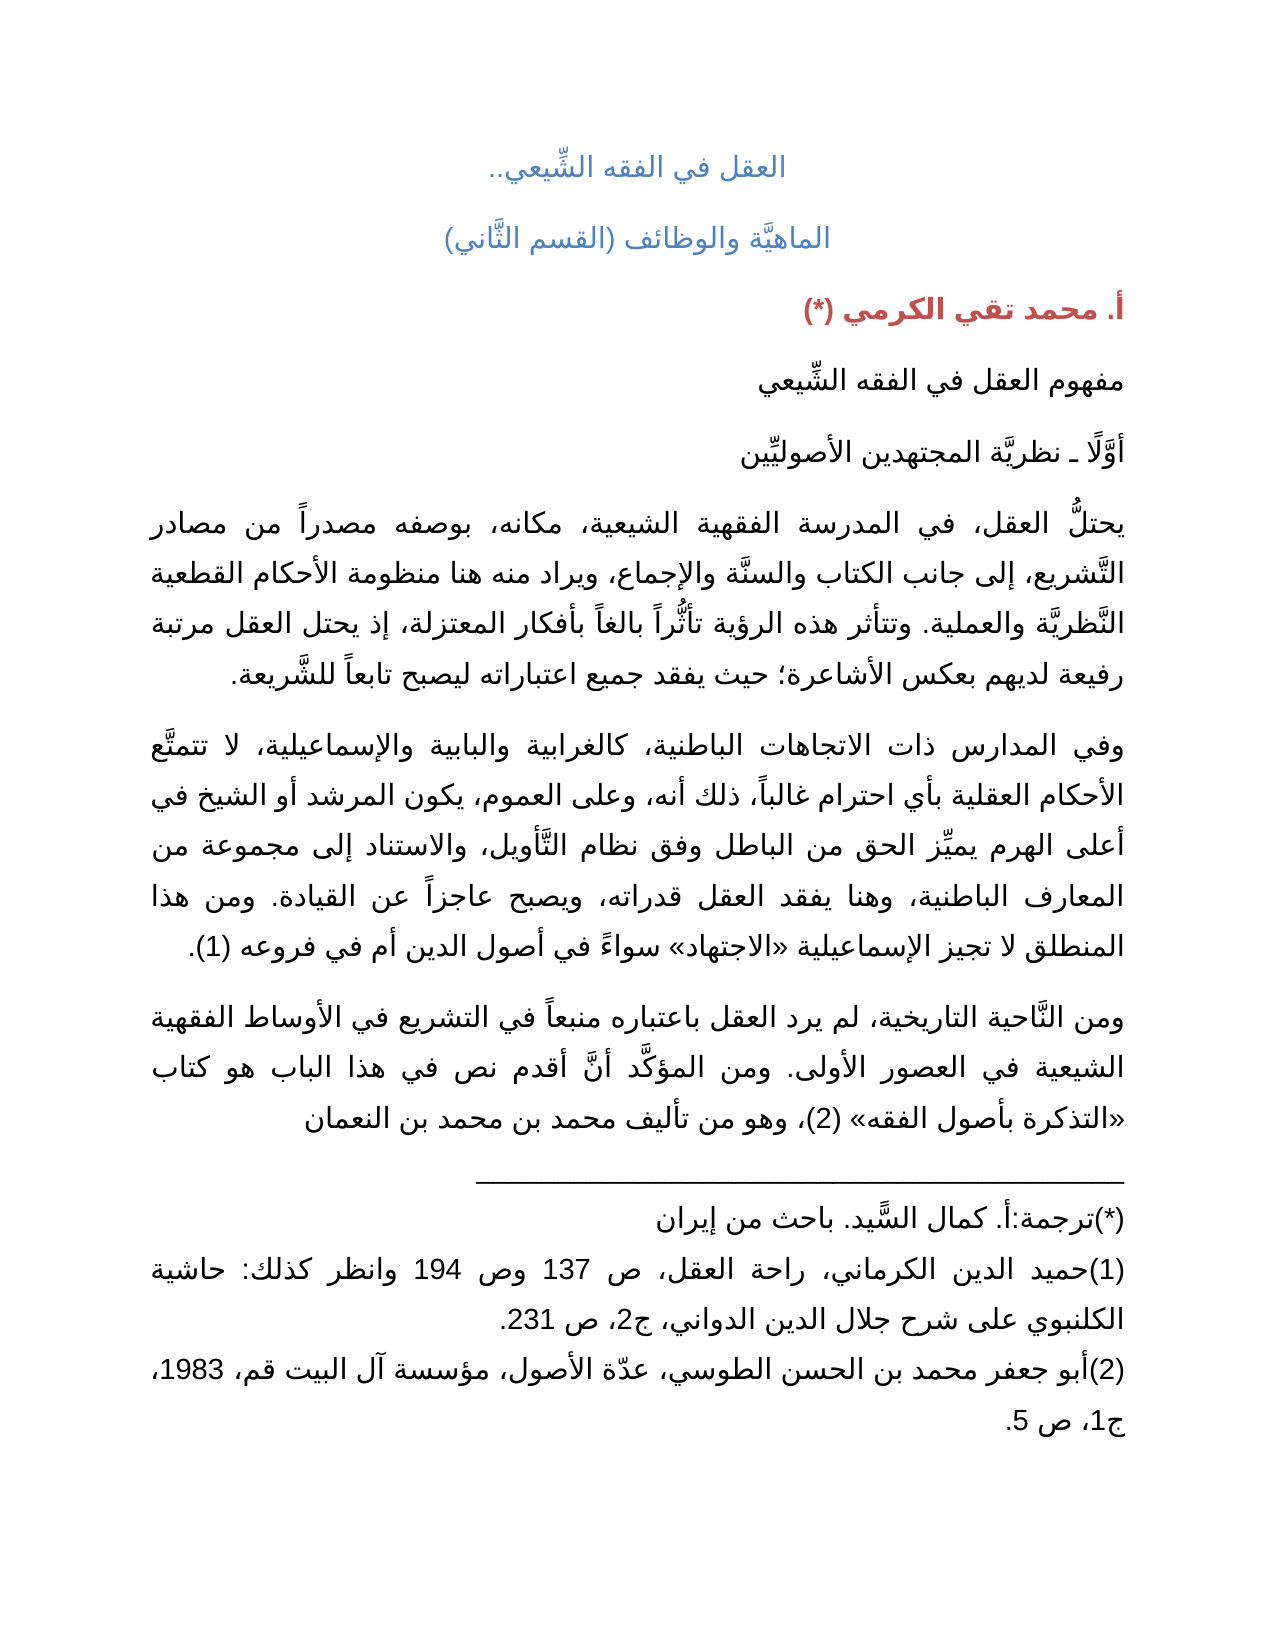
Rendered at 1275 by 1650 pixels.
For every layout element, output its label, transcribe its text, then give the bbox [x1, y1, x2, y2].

text أوَّلًا ـ نظريَّة المجتهدين الأصوليِّين [150, 434, 1125, 468]
text وفي المدارس ذات الاتجاهات الباطنية، كالغرابية والبابية والإسماعيلية، لا تتمتَّع الأحكام العقلية بأي احترام غالباً، ذلك أنه، وعلى العموم، يكون المرشد أو الشيخ في أعلى الهرم يميِّز الحق من الباطل وفق نظام التَّأويل، والاستناد إلى مجموعة من المعارف الباطنية، وهنا يفقد العقل قدراته، ويصبح عاجزاً عن القيادة. ومن هذا المنطلق لا تجيز الإسماعيلية «الاجتهاد» سواءً في أصول الدين أم في فروعه (1). [150, 728, 1125, 963]
text ________________________________________ [150, 1151, 1125, 1185]
text ومن النَّاحية التاريخية، لم يرد العقل باعتباره منبعاً في التشريع في الأوساط الفقهية الشيعية في العصور الأولى. ومن المؤكَّد أنَّ أقدم نص في هذا الباب هو كتاب «التذكرة بأصول الفقه» (2)، وهو من تأليف محمد بن محمد بن النعمان [150, 1000, 1125, 1134]
text يحتلُّ العقل، في المدرسة الفقهية الشيعية، مكانه، بوصفه مصدراً من مصادر التَّشريع، إلى جانب الكتاب والسنَّة والإجماع، ويراد منه هنا منظومة الأحكام القطعية النَّظريَّة والعملية. وتتأثر هذه الرؤية تأثُّراً بالغاً بأفكار المعتزلة، إذ يحتل العقل مرتبة رفيعة لديهم بعكس الأشاعرة؛ حيث يفقد جميع اعتباراته ليصبح تابعاً للشَّريعة. [150, 506, 1125, 690]
text (1)حميد الدين الكرماني، راحة العقل، ص 137 وص 194 وانظر كذلك: حاشية الكلنبوي على شرح جلال الدين الدواني، ج2، ص 231. [150, 1252, 1125, 1336]
text أ. محمد تقي الكرمي (*) [150, 292, 1125, 326]
text العقل في الفقه الشِّيعي.. [150, 150, 1125, 183]
text مفهوم العقل في الفقه الشِّيعي [150, 363, 1125, 397]
text (2)أبو جعفر محمد بن الحسن الطوسي، عدّة الأصول، مؤسسة آل البيت قم، 1983، ج1، ص 5. [150, 1352, 1125, 1478]
text (*)ترجمة:أ. کمال السًّيد. باحث من إيران [150, 1201, 1125, 1235]
text الماهيَّة والوظائف (القسم الثَّاني) [150, 221, 1125, 255]
